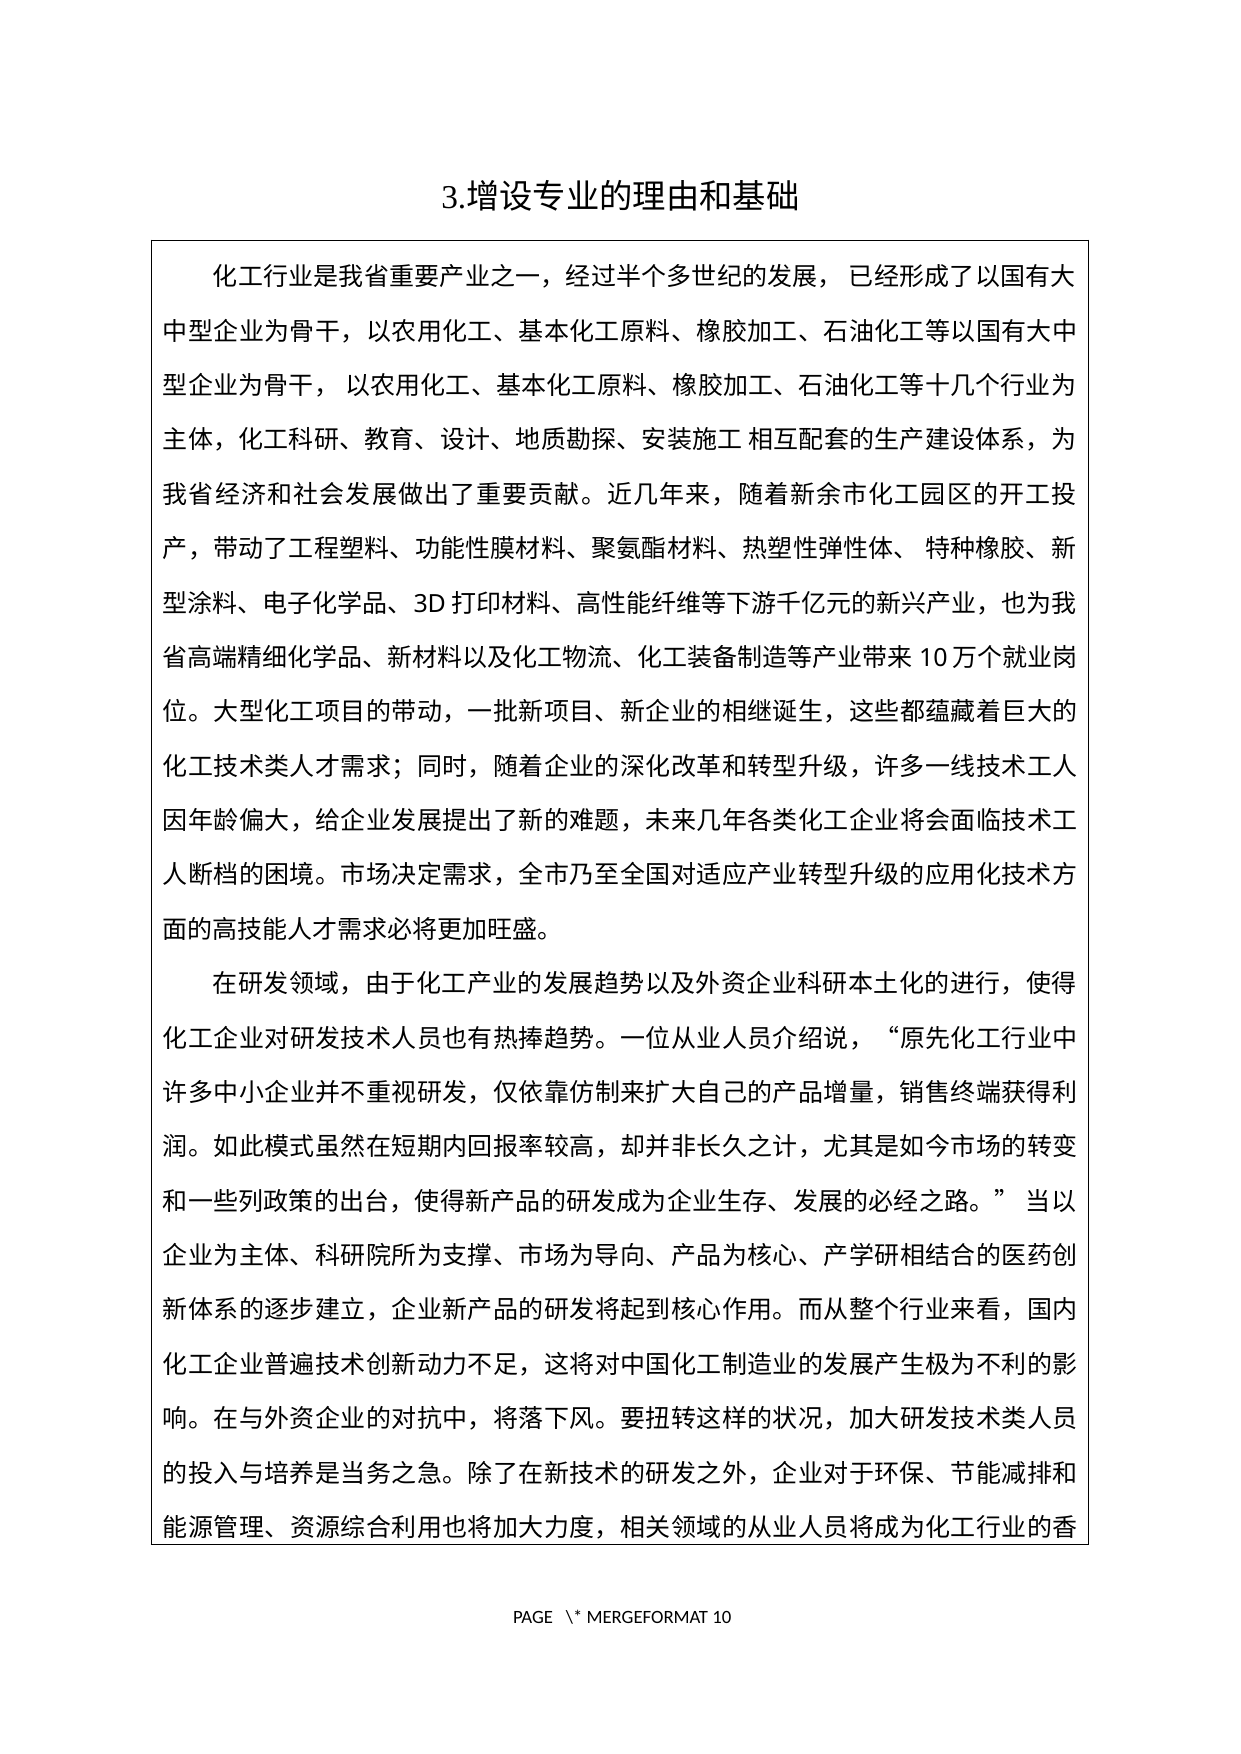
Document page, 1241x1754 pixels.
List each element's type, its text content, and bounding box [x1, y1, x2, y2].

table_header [152, 241, 1088, 1544]
text 3.增设专业的理由和基础 [187, 162, 1053, 227]
